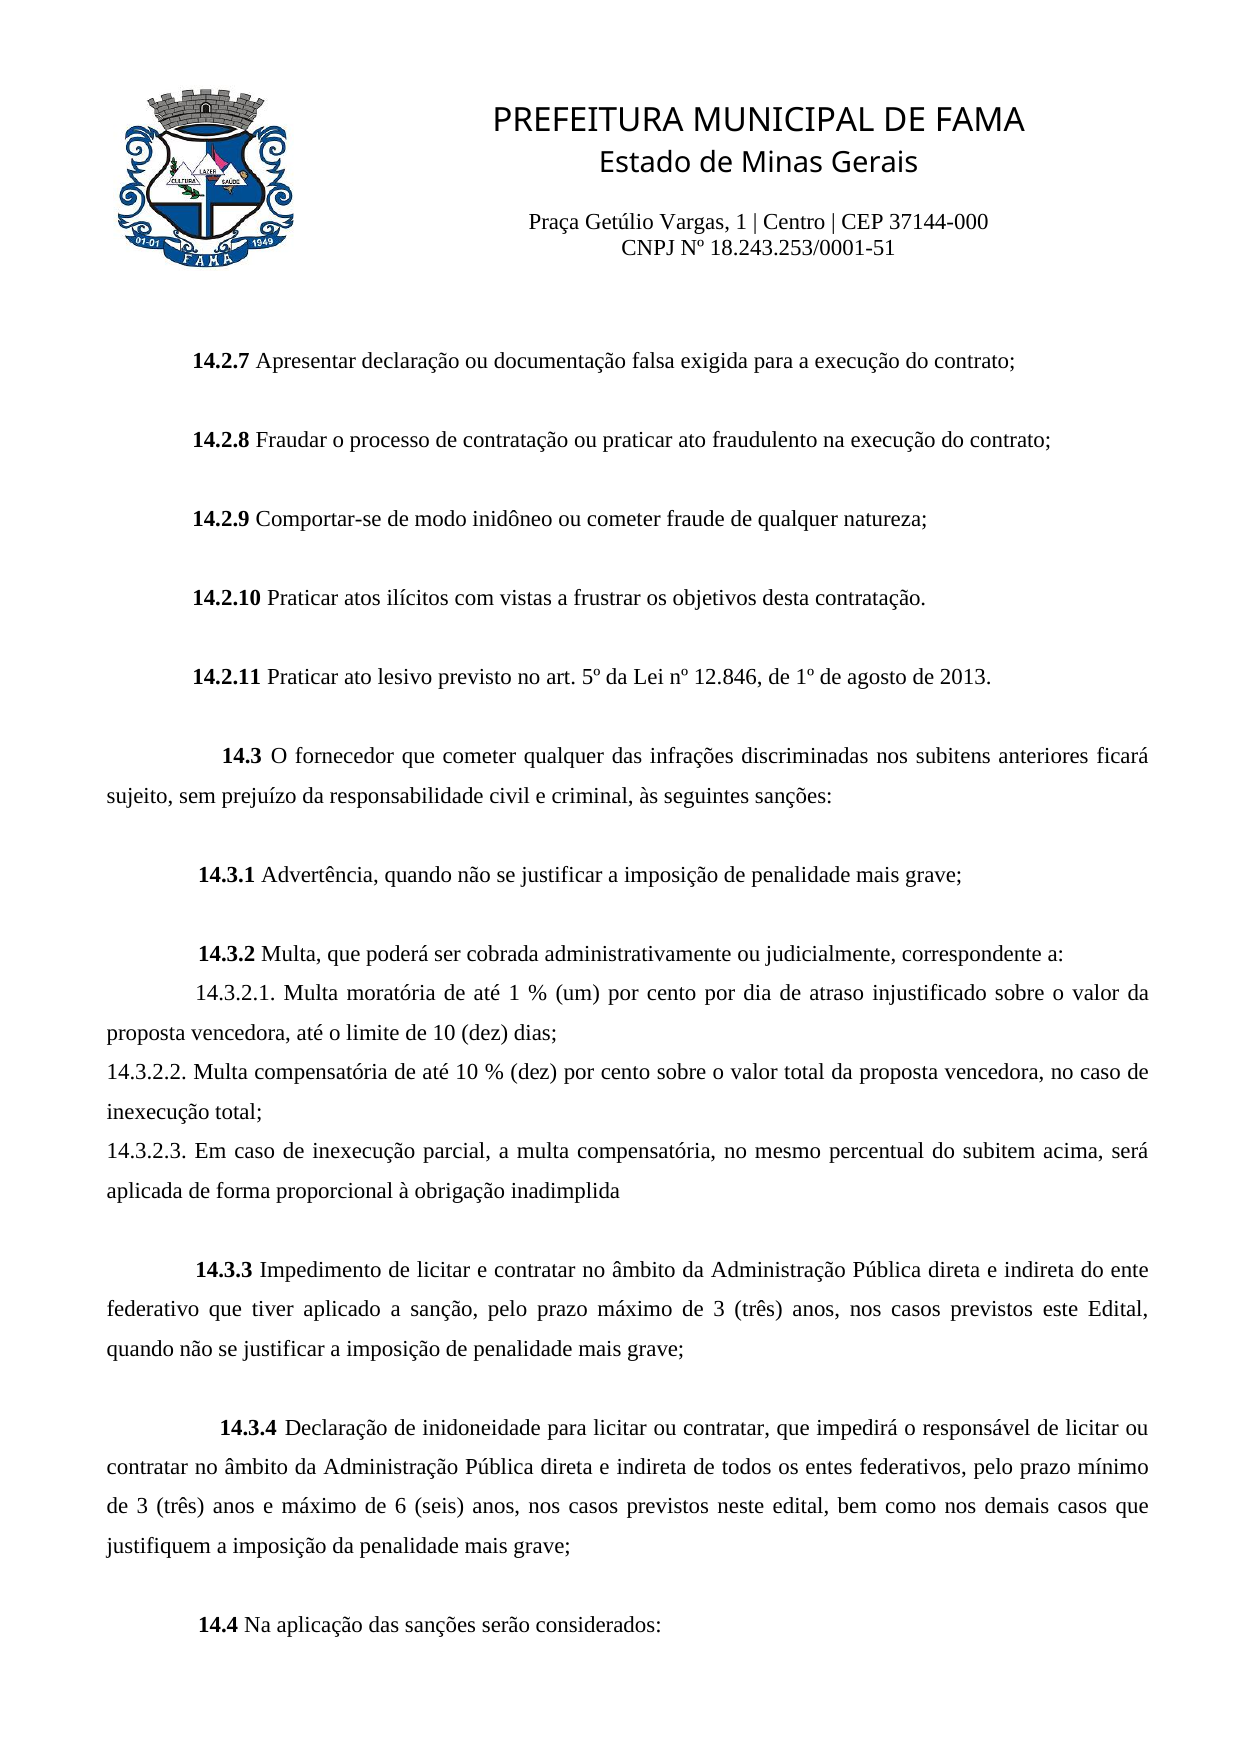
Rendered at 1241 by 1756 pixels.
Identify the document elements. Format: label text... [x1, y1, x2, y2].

text 14.2.7 Apresentar declaração ou documentação falsa exigida para a execução do contrato; [106, 348, 1150, 374]
text 14.3 O fornecedor que cometer qualquer das infrações discriminadas nos subitens anteriores ficará sujeito, sem prejuízo da responsabilidade civil e criminal, às seguintes sanções: [106, 742, 1150, 808]
text 14.2.10 Praticar atos ilícitos com vistas a frustrar os objetivos desta contratação. [106, 584, 1150, 611]
text 14.3.4 Declaração de inidoneidade para licitar ou contratar, que impedirá o responsável de licitar ou contratar no âmbito da Administração Pública direta e indireta de todos os entes federativos, pelo prazo mínimo de 3 (três) anos e máximo de 6 (seis) anos, nos casos previstos neste edital, bem como nos demais casos que justifiquem a imposição da penalidade mais grave; [106, 1413, 1150, 1558]
picture [113, 85, 298, 271]
text 14.3.3 Impedimento de licitar e contratar no âmbito da Administração Pública direta e indireta do ente federativo que tiver aplicado a sanção, pelo prazo máximo de 3 (três) anos, nos casos previstos este Edital, quando não se justificar a imposição de penalidade mais grave; [106, 1256, 1150, 1361]
text 14.2.8 Fraudar o processo de contratação ou praticar ato fraudulento na execução do contrato; [106, 427, 1150, 453]
text 14.2.9 Comportar-se de modo inidôneo ou cometer fraude de qualquer natureza; [106, 506, 1150, 532]
text 14.4 Na aplicação das sanções serão considerados: [106, 1611, 1150, 1637]
text 14.3.1 Advertência, quando não se justificar a imposição de penalidade mais grave; [106, 861, 1150, 887]
text 14.3.2.1. Multa moratória de até 1 % (um) por cento por dia de atraso injustificado sobre o valor da proposta vencedora, até o limite de 10 (dez) dias; [106, 979, 1150, 1045]
text 14.3.2.3. Em caso de inexecução parcial, a multa compensatória, no mesmo percentual do subitem acima, será aplicada de forma proporcional à obrigação inadimplida [106, 1137, 1150, 1203]
text 14.2.11 Praticar ato lesivo previsto no art. 5º da Lei nº 12.846, de 1º de agosto de 2013. [106, 663, 1150, 690]
text 14.3.2 Multa, que poderá ser cobrada administrativamente ou judicialmente, correspondente a: [106, 940, 1150, 966]
text 14.3.2.2. Multa compensatória de até 10 % (dez) por cento sobre o valor total da proposta vencedora, no caso de inexecução total; [106, 1058, 1150, 1124]
